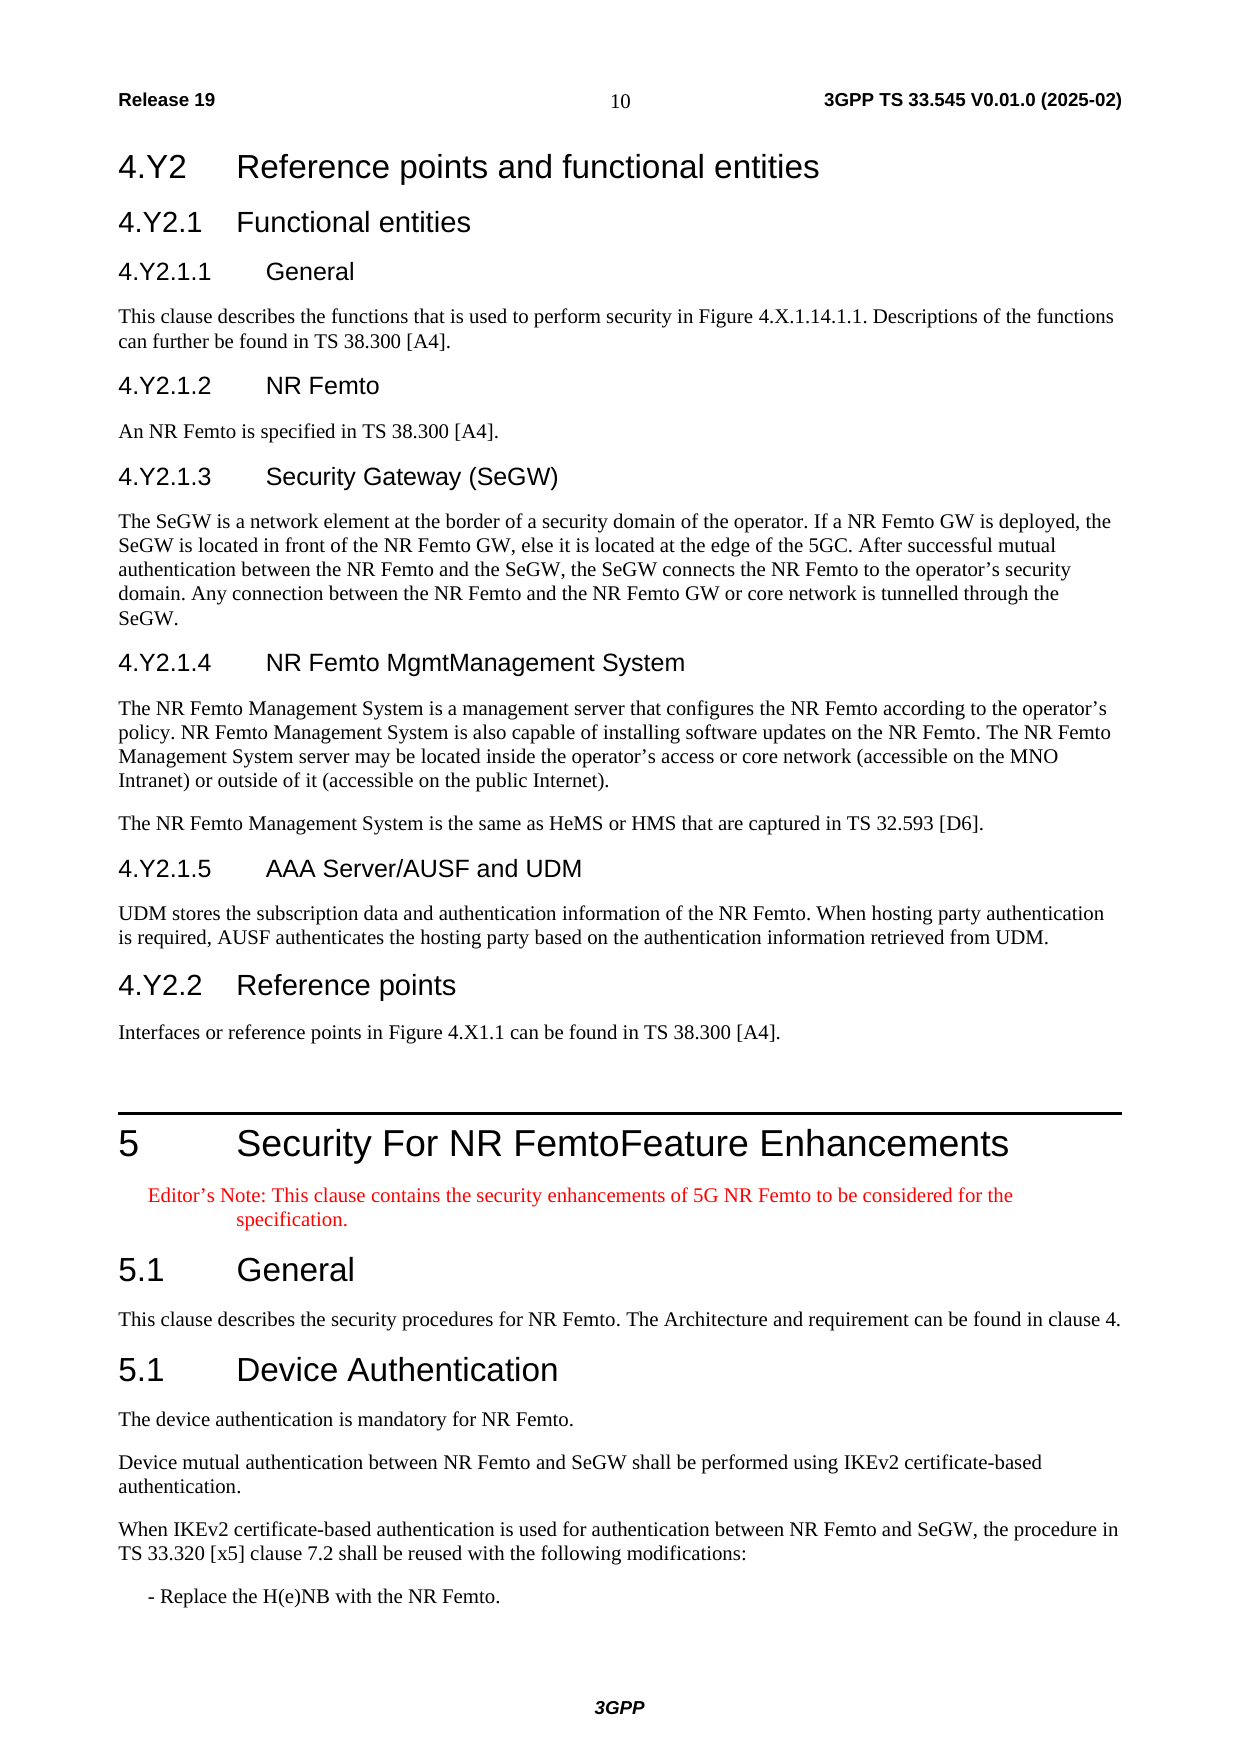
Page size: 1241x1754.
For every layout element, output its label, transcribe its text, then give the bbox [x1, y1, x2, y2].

subtitle 5 Security [118, 1115, 1122, 1164]
subtitle 5.1 Device Authentication [118, 1350, 1122, 1389]
